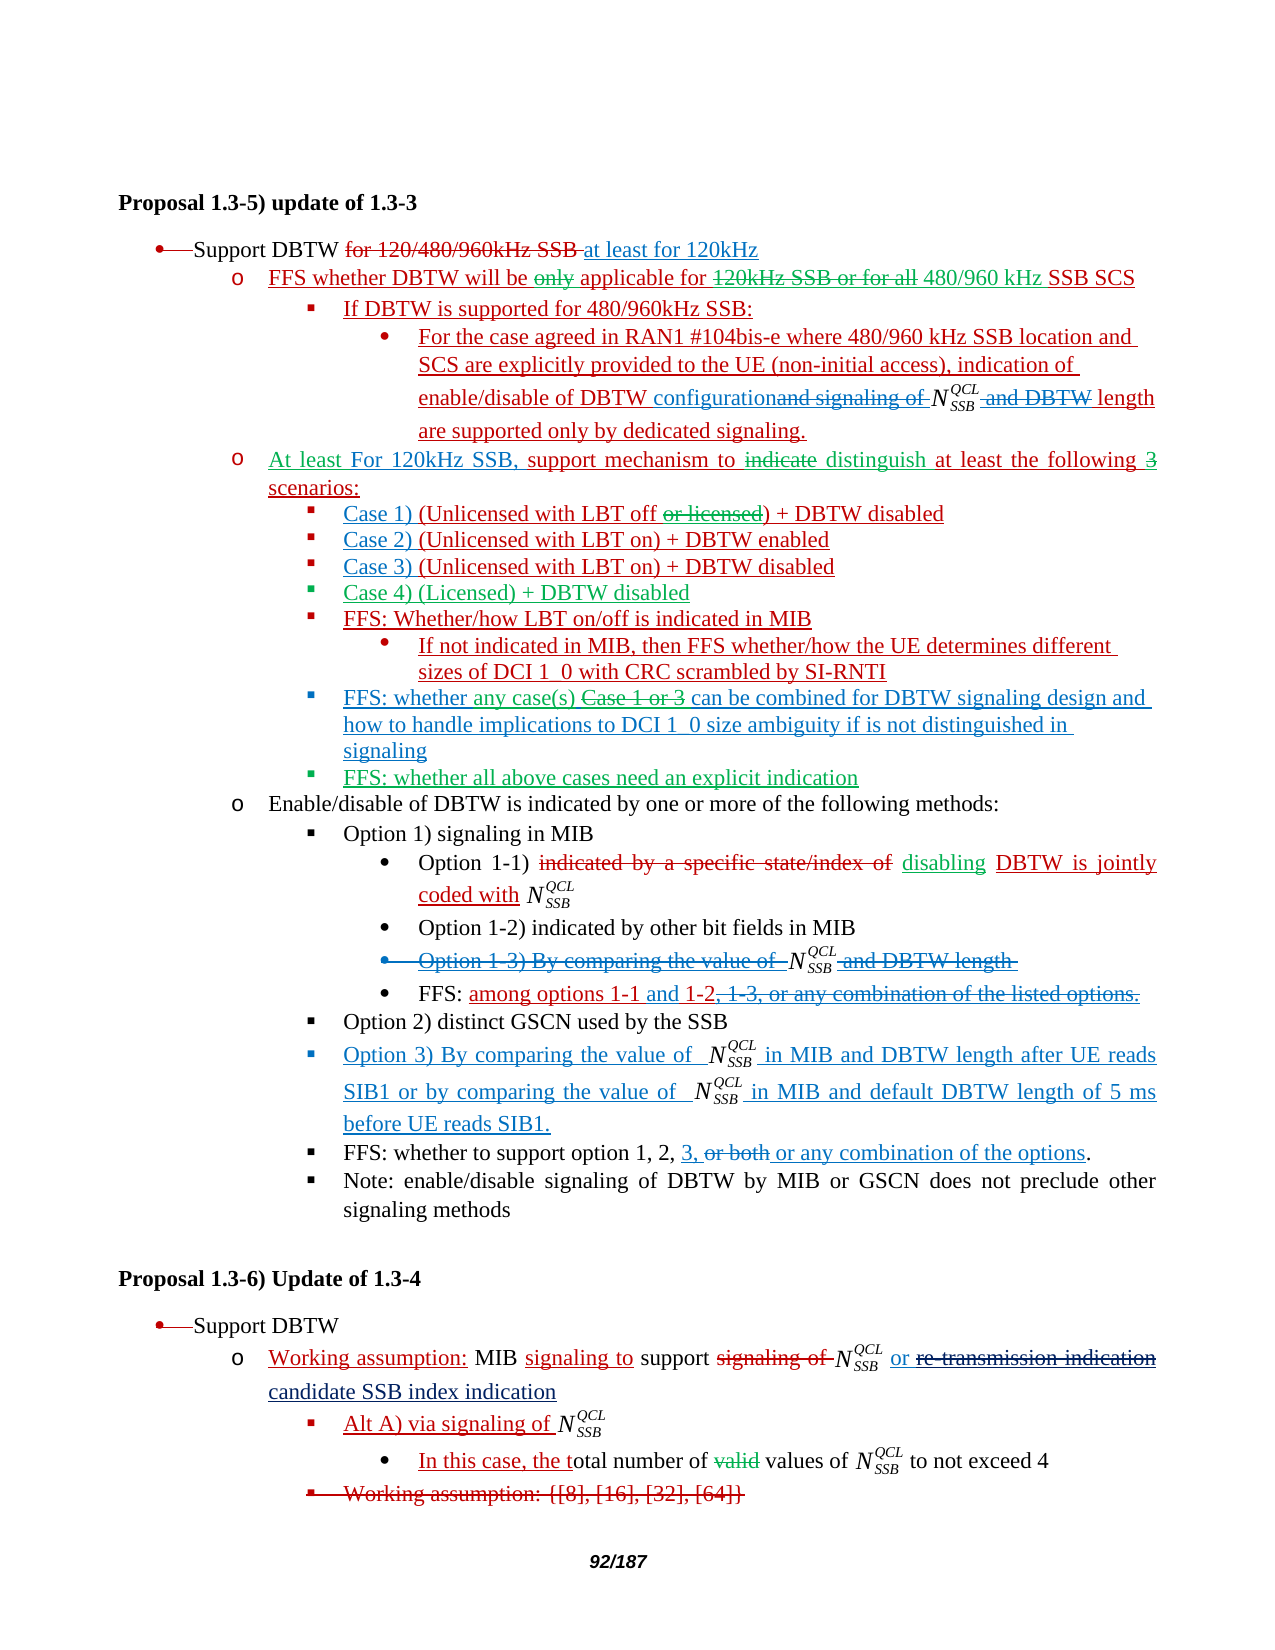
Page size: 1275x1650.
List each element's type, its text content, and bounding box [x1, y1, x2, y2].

list FFS: whether all above cases need an explicit indication [306, 763, 1157, 790]
subtitle Proposal 1.3-5) update of 1.3-3 [118, 189, 1157, 215]
list If not indicated in MIB, then FFS whether/how the UE determines different sizes of DCI 1_0 with CRC scrambled by SI-RNTI [381, 632, 1157, 684]
list FFS whether DBTW will be only applicable for 120kHz SSB or for all 480/960 kHz SSB SCS [231, 264, 1157, 292]
list Case 4) (Licensed) + DBTW disabled [306, 579, 1157, 605]
list In this case, the total number of valid values of to not exceed 4 [381, 1443, 1157, 1478]
list Option 1) signaling in MIB [306, 820, 1157, 847]
list Case 3) (Unlicensed with LBT on) + DBTW disabled [306, 553, 1157, 579]
list Case 1) (Unlicensed with LBT off or licensed) + DBTW disabled [306, 500, 1157, 526]
list If DBTW is supported for 480/960kHz SSB: [306, 295, 1157, 321]
list Note: enable/disable signaling of DBTW by MIB or GSCN does not preclude other signaling methods [306, 1167, 1157, 1222]
list Working assumption: {[8], [16], [32], [64]} [306, 1480, 1157, 1506]
list Option 1-3) By comparing the value of and DBTW length [381, 943, 1157, 977]
list Case 2) (Unlicensed with LBT on) + DBTW enabled [306, 526, 1157, 553]
list Support DBTW [156, 1312, 1157, 1339]
list Working assumption: MIB signaling to support signaling of or re-transmission indication candidate SSB index indication [231, 1341, 1157, 1404]
list Option 2) distinct GSCN used by the SSB [306, 1008, 1157, 1034]
list For the case agreed in RAN1 #104bis-e where 480/960 kHz SSB location and SCS are explicitly provided to the UE (non-initial access), indication of enable/disable of DBTW configurationand signaling of and DBTW length are supported only by dedicated signaling. [381, 323, 1157, 443]
list FFS: whether to support option 1, 2, 3, or both or any combination of the options. [306, 1139, 1157, 1165]
list FFS: Whether/how LBT on/off is indicated in MIB [306, 605, 1157, 632]
subtitle Proposal 1.3-6) Update of 1.3-4 [118, 1265, 1157, 1291]
list Support DBTW for 120/480/960kHz SSB at least for 120kHz [156, 236, 1157, 262]
list FFS: among options 1-1 and 1-2, 1-3, or any combination of the listed options. [381, 979, 1157, 1006]
list Option 1-1) indicated by a specific state/index of disabling DBTW is jointly coded with [381, 849, 1157, 912]
list At least For 120kHz SSB, support mechanism to indicate distinguish at least the following 3 scenarios: [231, 445, 1157, 500]
list FFS: whether any case(s) Case 1 or 3 can be combined for DBTW signaling design and how to handle implications to DCI 1_0 size ambiguity if is not distinguished in signaling [306, 684, 1157, 763]
list Option 3) By comparing the value of in MIB and DBTW length after UE reads SIB1 or by comparing the value of in MIB and default DBTW length of 5 ms before UE reads SIB1. [306, 1036, 1157, 1137]
list Enable/disable of DBTW is indicated by one or more of the following methods: [231, 790, 1157, 818]
list Alt A) via signaling of [306, 1406, 1157, 1441]
list Option 1-2) indicated by other bit fields in MIB [381, 914, 1157, 941]
